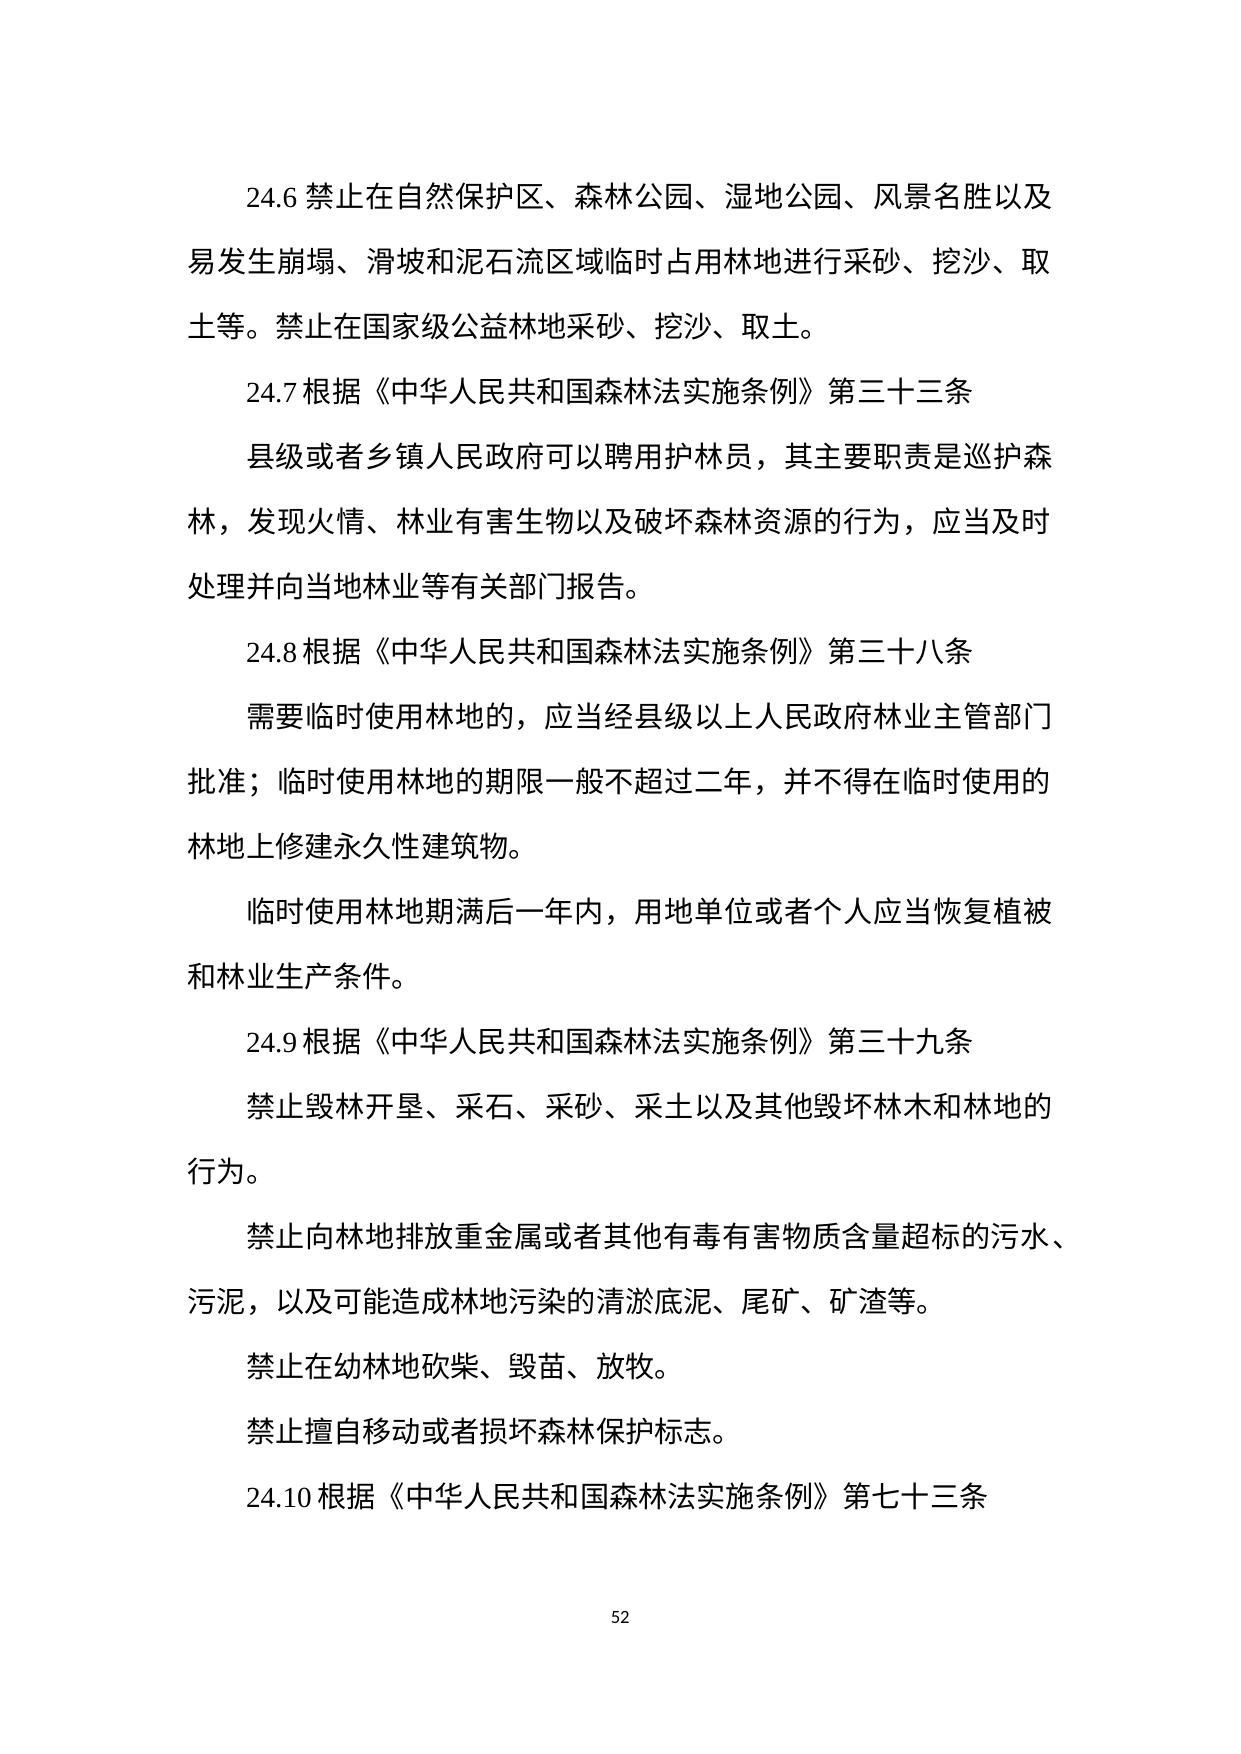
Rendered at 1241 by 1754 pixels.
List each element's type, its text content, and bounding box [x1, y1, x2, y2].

text 禁止毁林开垦、采石、采砂、采土以及其他毁坏林木和林地的行为。 [187, 1072, 1053, 1202]
text 24.6 禁止在自然保护区、森林公园、湿地公园、风景名胜以及易发生崩塌、滑坡和泥石流区域临时占用林地进行采砂、挖沙、取土等。禁止在国家级公益林地采砂、挖沙、取土。 [187, 162, 1053, 357]
text 禁止在幼林地砍柴、毁苗、放牧。 [187, 1332, 1053, 1397]
text 禁止向林地排放重金属或者其他有毒有害物质含量超标的污水、污泥，以及可能造成林地污染的清淤底泥、尾矿、矿渣等。 [187, 1202, 1053, 1332]
text 需要临时使用林地的，应当经县级以上人民政府林业主管部门批准；临时使用林地的期限一般不超过二年，并不得在临时使用的林地上修建永久性建筑物。 [187, 682, 1053, 877]
text 临时使用林地期满后一年内，用地单位或者个人应当恢复植被和林业生产条件。 [187, 877, 1053, 1007]
text 24.10根据《中华人民共和国森林法实施条例》第七十三条 [187, 1462, 1053, 1527]
text 24.8根据《中华人民共和国森林法实施条例》第三十八条 [187, 617, 1053, 682]
text 县级或者乡镇人民政府可以聘用护林员，其主要职责是巡护森林，发现火情、林业有害生物以及破坏森林资源的行为，应当及时处理并向当地林业等有关部门报告。 [187, 422, 1053, 617]
text 24.7根据《中华人民共和国森林法实施条例》第三十三条 [187, 357, 1053, 422]
text 禁止擅自移动或者损坏森林保护标志。 [187, 1397, 1053, 1462]
text 24.9根据《中华人民共和国森林法实施条例》第三十九条 [187, 1007, 1053, 1072]
